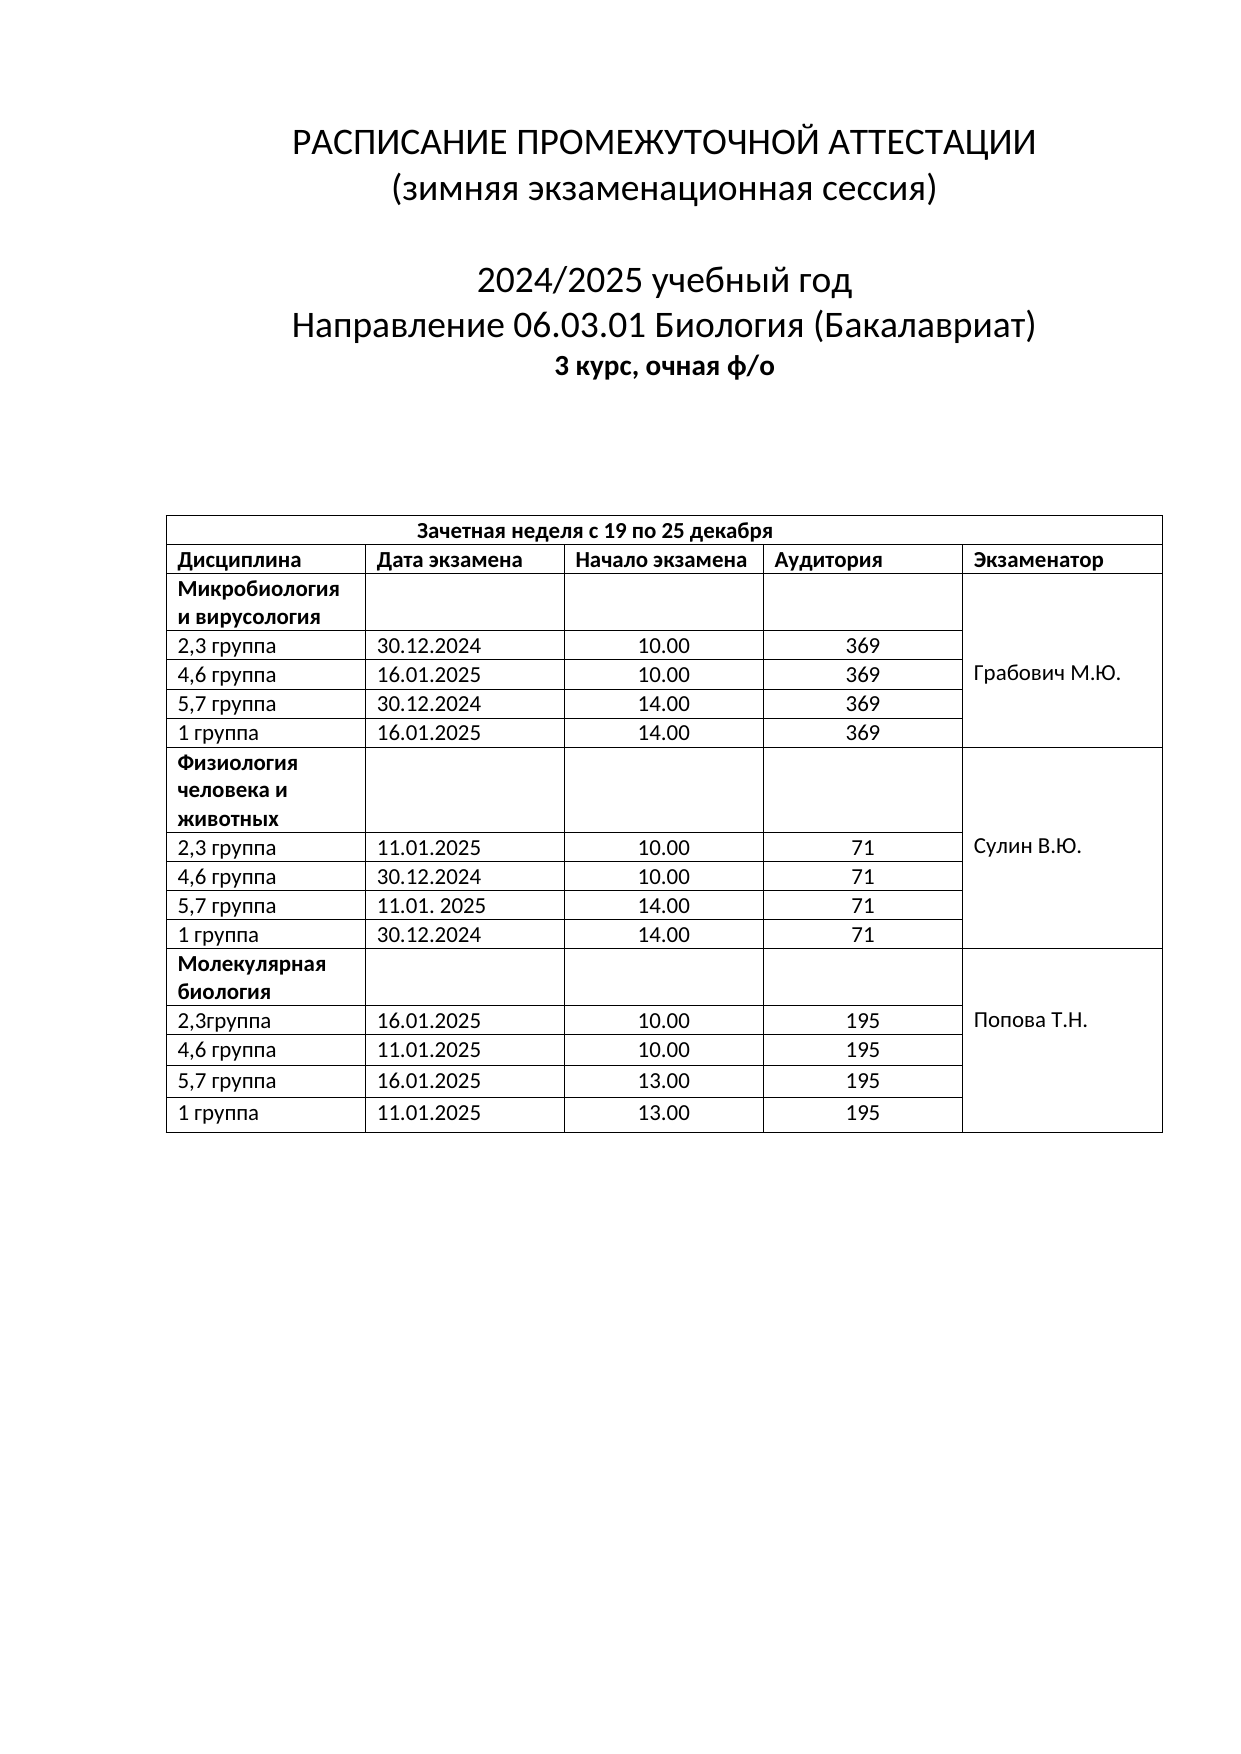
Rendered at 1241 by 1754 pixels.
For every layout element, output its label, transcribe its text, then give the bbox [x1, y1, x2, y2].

table_cell 71 [764, 862, 962, 890]
table_cell [565, 949, 763, 1005]
table_cell [565, 574, 763, 630]
table_cell [565, 748, 763, 832]
table_cell 14.00 [565, 690, 763, 717]
table_cell 14.00 [565, 920, 763, 948]
table_cell Попова Т.Н. [963, 949, 1162, 1132]
table_cell 30.12.2024 [366, 631, 564, 659]
table_cell [366, 748, 564, 832]
table_cell Начало экзамена [565, 545, 763, 573]
text 2024/2025 учебный год [177, 256, 1152, 301]
table_cell 5,7 группа [167, 891, 365, 919]
table_cell 10.00 [565, 1035, 763, 1065]
table_cell 13.00 [565, 1066, 763, 1097]
table_cell 10.00 [565, 631, 763, 659]
table_cell 30.12.2024 [366, 690, 564, 717]
table_cell 10.00 [565, 833, 763, 861]
table_cell 369 [764, 719, 962, 747]
table_cell 11.01.2025 [366, 1098, 564, 1132]
table_cell 71 [764, 833, 962, 861]
text РАСПИСАНИЕ ПРОМЕЖУТОЧНОЙ АТТЕСТАЦИИ [177, 118, 1152, 164]
table_cell 10.00 [565, 660, 763, 688]
text 3 курс, очная ф/о [177, 347, 1152, 383]
table_cell 16.01.2025 [366, 719, 564, 747]
table_cell [764, 574, 962, 630]
table_cell 11.01.2025 [366, 1035, 564, 1065]
table_cell Микробиология и вирусология [167, 574, 365, 630]
table_cell 195 [764, 1006, 962, 1034]
table_cell 16.01.2025 [366, 1066, 564, 1097]
table_cell [366, 949, 564, 1005]
table_cell 10.00 [565, 1006, 763, 1034]
table_cell [366, 574, 564, 630]
table_cell 195 [764, 1098, 962, 1132]
table_cell 11.01. 2025 [366, 891, 564, 919]
table_cell 14.00 [565, 719, 763, 747]
table_cell 71 [764, 891, 962, 919]
table_cell 2,3 группа [167, 833, 365, 861]
table_cell 11.01.2025 [366, 833, 564, 861]
table_cell 2,3группа [167, 1006, 365, 1034]
table_cell 14.00 [565, 891, 763, 919]
table_cell 30.12.2024 [366, 862, 564, 890]
table_header Зачетная неделя с 19 по 25 декабря [167, 516, 1162, 544]
table_cell [764, 949, 962, 1005]
table_cell 4,6 группа [167, 1035, 365, 1065]
table_cell 71 [764, 920, 962, 948]
table_cell Молекулярная биология [167, 949, 365, 1005]
text (зимняя экзаменационная сессия) [177, 164, 1152, 210]
table_cell 195 [764, 1066, 962, 1097]
table_cell Экзаменатор [963, 545, 1162, 573]
table_cell Физиология человека и животных [167, 748, 365, 832]
table_cell 1 группа [167, 719, 365, 747]
table_cell Дисциплина [167, 545, 365, 573]
table_cell 4,6 группа [167, 862, 365, 890]
table_cell [764, 748, 962, 832]
table_cell 5,7 группа [167, 1066, 365, 1097]
table_cell 16.01.2025 [366, 660, 564, 688]
table_cell Аудитория [764, 545, 962, 573]
table_cell 4,6 группа [167, 660, 365, 688]
table_cell 1 группа [167, 1098, 365, 1132]
table_cell 369 [764, 631, 962, 659]
table_cell 369 [764, 690, 962, 717]
table_cell 16.01.2025 [366, 1006, 564, 1034]
table_cell 195 [764, 1035, 962, 1065]
table_cell Грабович М.Ю. [963, 574, 1162, 747]
table_cell Дата экзамена [366, 545, 564, 573]
table_cell 10.00 [565, 862, 763, 890]
table_cell 5,7 группа [167, 690, 365, 717]
table_cell 30.12.2024 [366, 920, 564, 948]
table_cell 2,3 группа [167, 631, 365, 659]
table_cell Сулин В.Ю. [963, 748, 1162, 948]
table_cell 369 [764, 660, 962, 688]
table_cell 13.00 [565, 1098, 763, 1132]
table_cell 1 группа [167, 920, 365, 948]
text Направление 06.03.01 Биология (Бакалавриат) [177, 301, 1152, 347]
